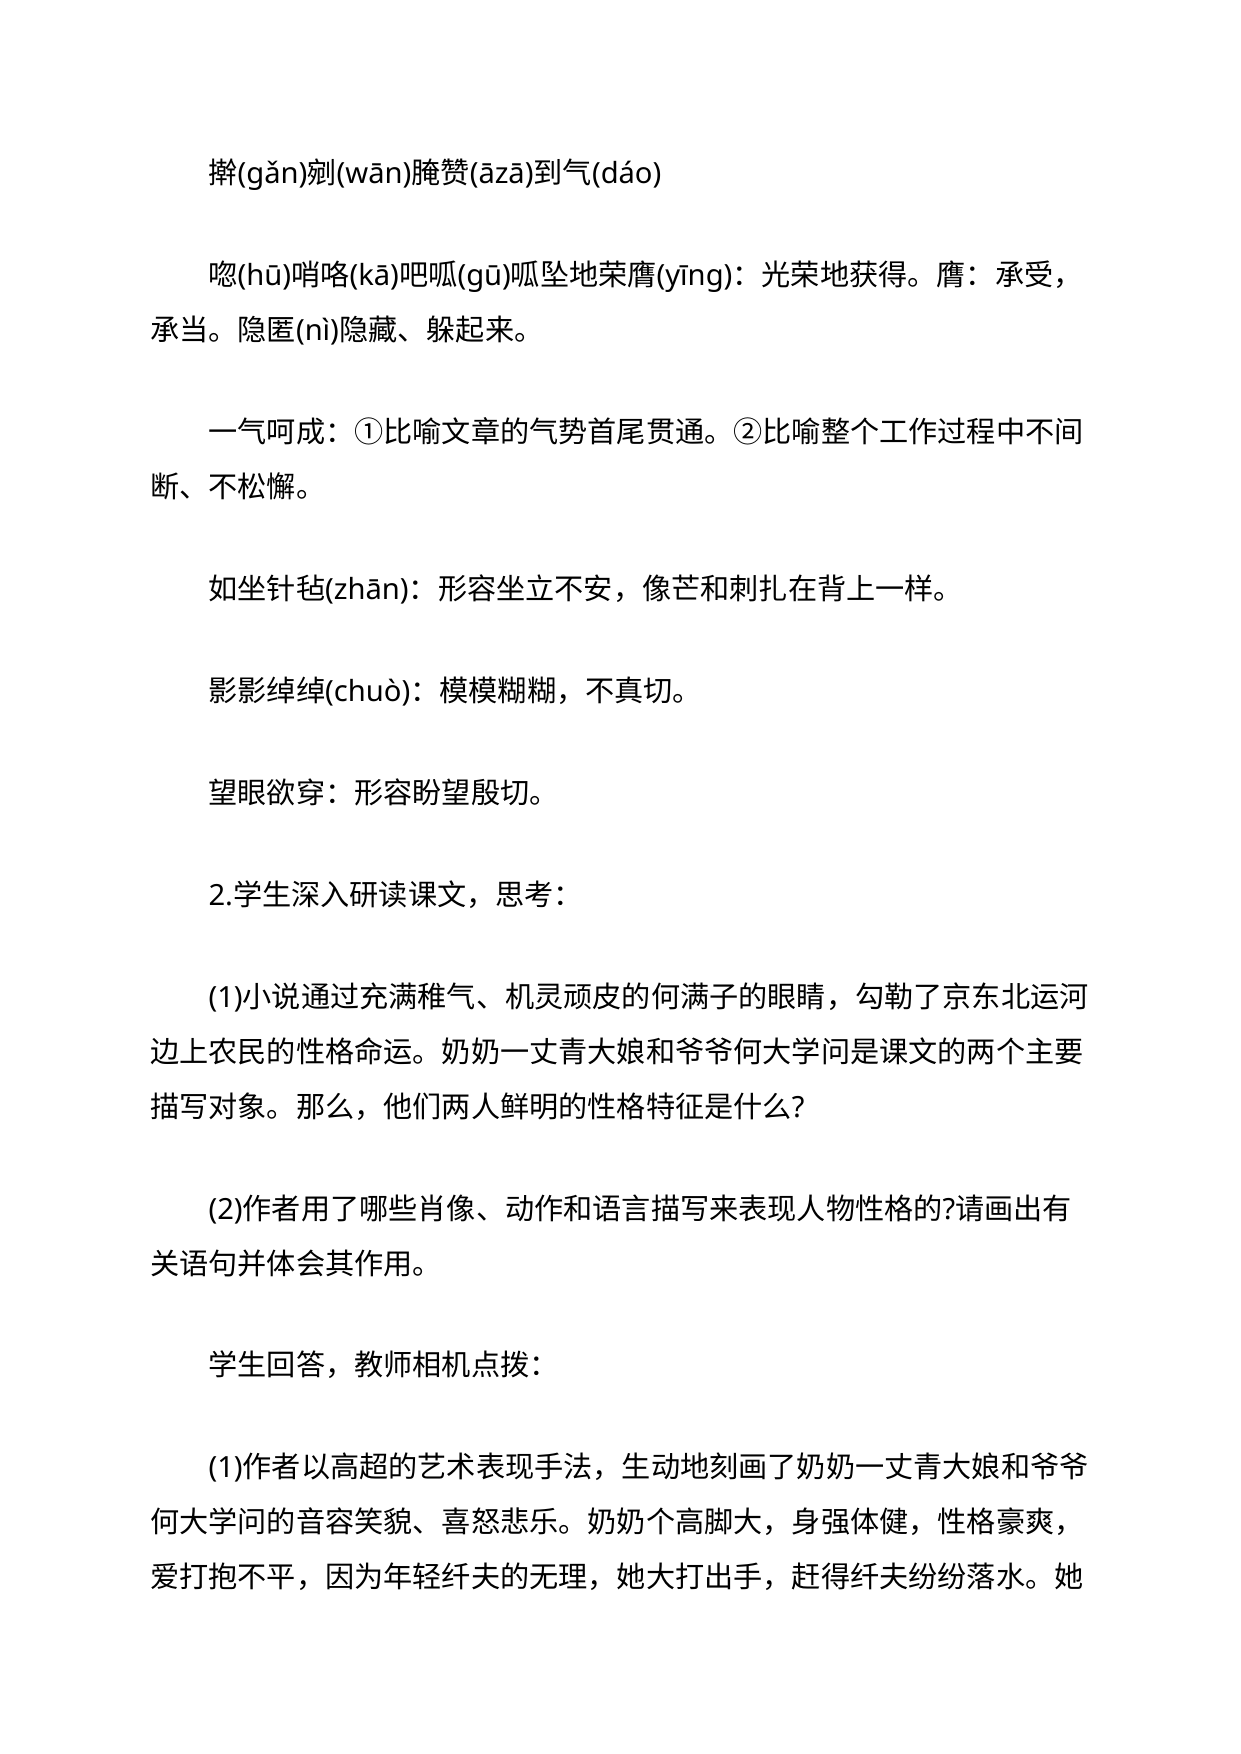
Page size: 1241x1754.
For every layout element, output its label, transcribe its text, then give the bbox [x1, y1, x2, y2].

text (2)作者用了哪些肖像、动作和语言描写来表现人物性格的?请画出有关语句并体会其作用。 [150, 1185, 1090, 1282]
text (1)小说通过充满稚气、机灵顽皮的何满子的眼睛，勾勒了京东北运河边上农民的性格命运。奶奶一丈青大娘和爷爷何大学问是课文的两个主要描写对象。那么，他们两人鲜明的性格特征是什么? [150, 973, 1090, 1126]
text 影影绰绰(chuò)：模模糊糊，不真切。 [150, 668, 1090, 710]
text 一气呵成：①比喻文章的气势首尾贯通。②比喻整个工作过程中不间断、不松懈。 [150, 409, 1090, 506]
text 如坐针毡(zhān)：形容坐立不安，像芒和刺扎在背上一样。 [150, 566, 1090, 608]
text 唿(hū)哨咯(kā)吧呱(gū)呱坠地荣膺(yīng)：光荣地获得。膺：承受，承当。隐匿(nì)隐藏、躲起来。 [150, 252, 1090, 349]
text 2.学生深入研读课文，思考： [150, 871, 1090, 914]
text 擀(gǎn)剜(wān)腌赞(āzā)到气(dáo) [150, 150, 1090, 192]
text 望眼欲穿：形容盼望殷切。 [150, 769, 1090, 812]
text 学生回答，教师相机点拨： [150, 1342, 1090, 1384]
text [150, 1444, 1090, 1596]
